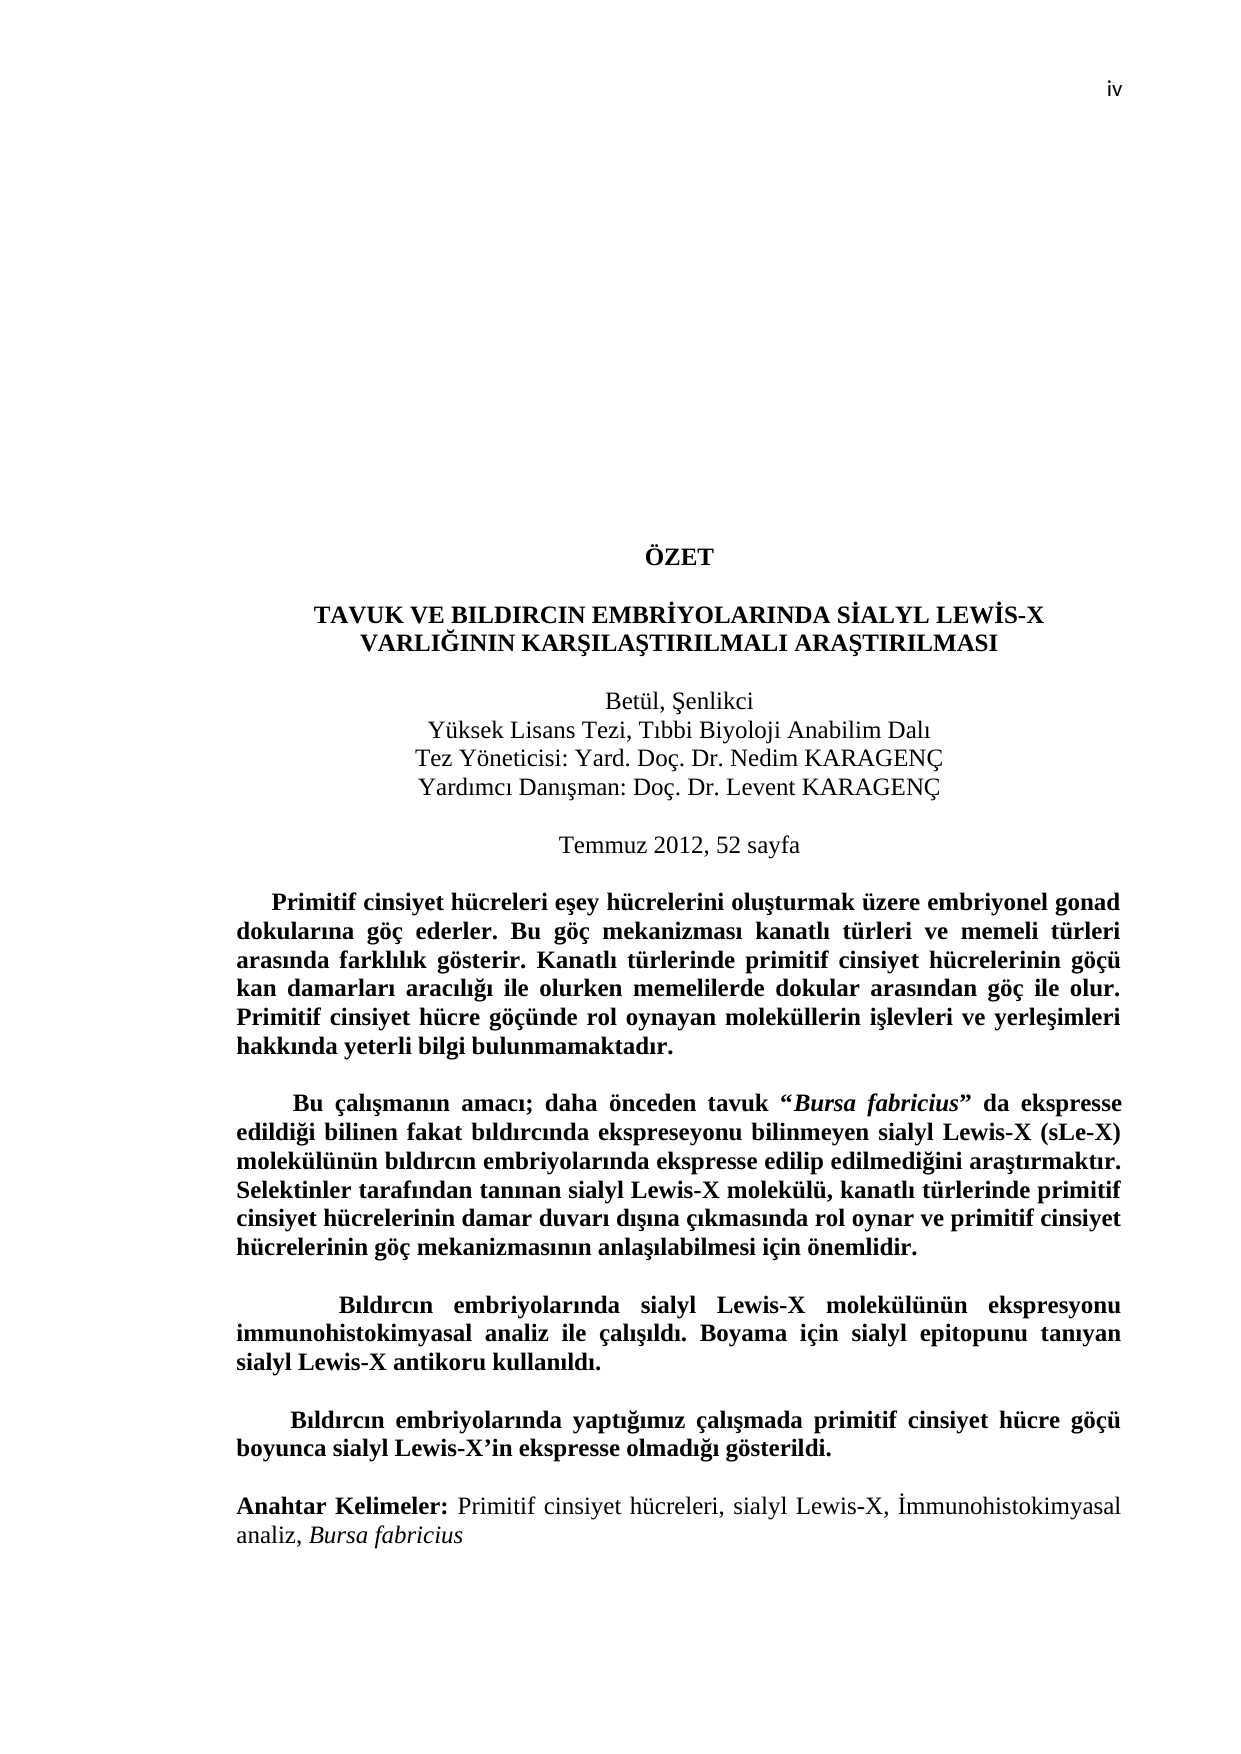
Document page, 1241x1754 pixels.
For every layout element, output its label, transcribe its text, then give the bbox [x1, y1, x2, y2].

text TAVUK VE BILDIRCIN EMBRİYOLARINDA SİALYL LEWİS-X VARLIĞININ KARŞILAŞTIRILMALI ARAŞTIRILMASI [236, 600, 1122, 657]
text Temmuz 2012, 52 sayfa [236, 830, 1122, 858]
text Tez Yöneticisi: Yard. Doç. Dr. Nedim KARAGENÇ [236, 743, 1122, 772]
text Betül, Şenlikci [236, 686, 1122, 715]
text Yüksek Lisans Tezi, Tıbbi Biyoloji Anabilim Dalı [236, 715, 1122, 743]
text Yardımcı Danışman: Doç. Dr. Levent KARAGENÇ [236, 772, 1122, 801]
text Bıldırcın embriyolarında sialyl Lewis-X molekülünün ekspresyonu immunohistokimyasal analiz ile çalışıldı. Boyama için sialyl epitopunu tanıyan sialyl Lewis-X antikoru kullanıldı. [236, 1290, 1122, 1376]
text Bu çalışmanın amacı; daha önceden tavuk “Bursa fabricius” da ekspresse edildiği bilinen fakat bıldırcında ekspreseyonu bilinmeyen sialyl Lewis-X (sLe-X) molekülünün bıldırcın embriyolarında ekspresse edilip edilmediğini araştırmaktır. Selektinler tarafından tanınan sialyl Lewis-X molekülü, kanatlı türlerinde primitif cinsiyet hücrelerinin damar duvarı dışına çıkmasında rol oynar ve primitif cinsiyet hücrelerinin göç mekanizmasının anlaşılabilmesi için önemlidir. [236, 1088, 1122, 1261]
text ÖZET [236, 542, 1122, 571]
text Primitif cinsiyet hücreleri eşey hücrelerini oluşturmak üzere embriyonel gonad dokularına göç ederler. Bu göç mekanizması kanatlı türleri ve memeli türleri arasında farklılık gösterir. Kanatlı türlerinde primitif cinsiyet hücrelerinin göçü kan damarları aracılığı ile olurken memelilerde dokular arasından göç ile olur. Primitif cinsiyet hücre göçünde rol oynayan moleküllerin işlevleri ve yerleşimleri hakkında yeterli bilgi bulunmamaktadır. [236, 887, 1122, 1060]
text Bıldırcın embriyolarında yaptığımız çalışmada primitif cinsiyet hücre göçü boyunca sialyl Lewis-X’in ekspresse olmadığı gösterildi. [236, 1405, 1122, 1462]
text Anahtar Kelimeler: Primitif cinsiyet hücreleri, sialyl Lewis-X, İmmunohistokimyasal analiz, Bursa fabricius [236, 1491, 1122, 1548]
